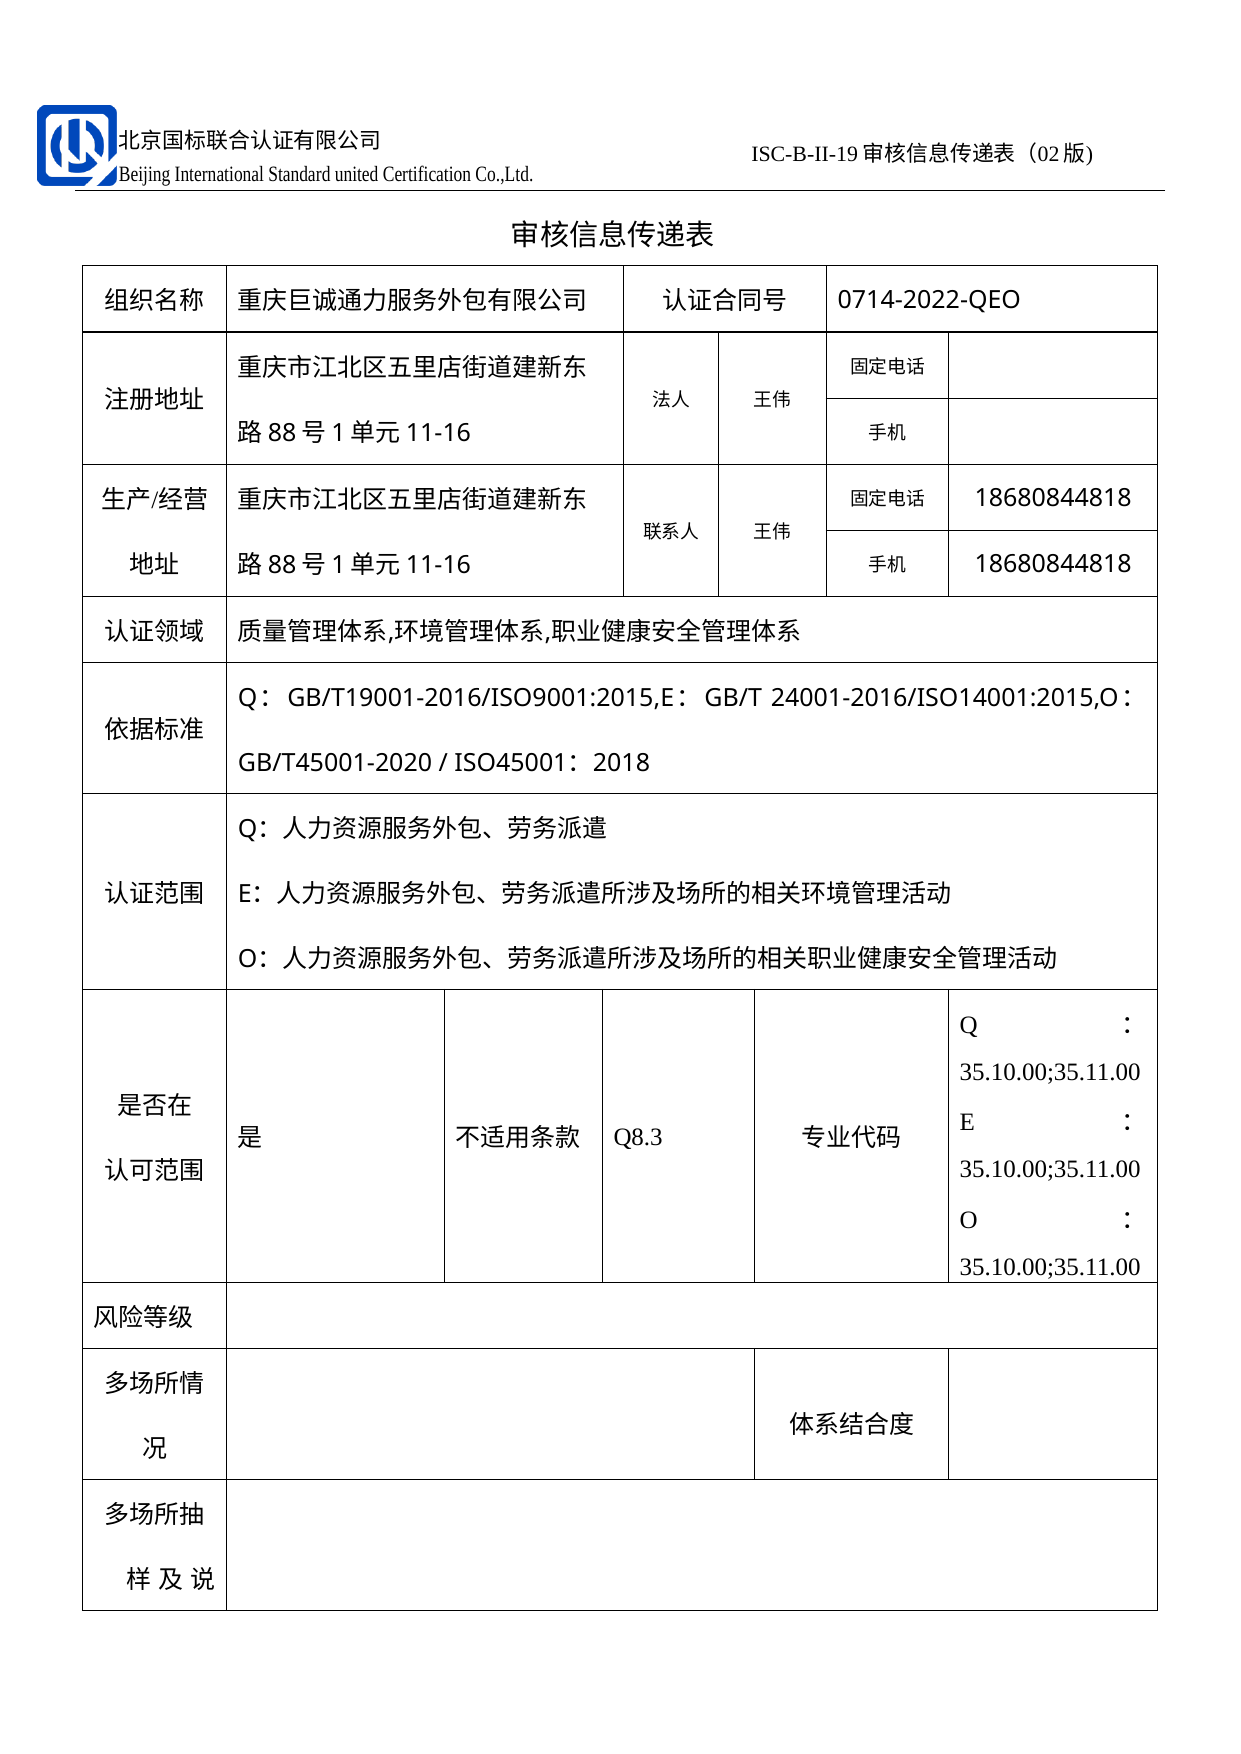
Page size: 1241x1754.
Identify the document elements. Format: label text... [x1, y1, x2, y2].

table_cell [949, 399, 1157, 463]
table_header 重庆巨诚通力服务外包有限公司 [227, 266, 623, 331]
table_cell 18680844818 [949, 465, 1157, 529]
table_cell Q：35.10.00;35.11.00 E：35.10.00;35.11.00 O：35.10.00;35.11.00 [949, 990, 1157, 1282]
table_cell 认证范围 [83, 794, 226, 989]
table_header 认证合同号 [624, 266, 826, 331]
table_cell 法人 [624, 333, 718, 463]
table_header 组织名称 [83, 266, 226, 331]
table_cell 重庆市江北区五里店街道建新东路88号1单元11-16 [227, 465, 623, 596]
table_cell [227, 1349, 754, 1479]
table_cell 注册地址 [83, 333, 226, 463]
table_cell Q8.3 [603, 990, 754, 1282]
table_cell 手机 [827, 399, 948, 463]
table_cell 认证领域 [83, 597, 226, 662]
table_cell 固定电话 [827, 465, 948, 529]
table_cell 依据标准 [83, 663, 226, 793]
table_cell 多场所抽 样及说明 [83, 1480, 226, 1610]
table_cell [949, 1349, 1157, 1479]
table_cell [227, 1283, 1157, 1348]
table_cell Q：人力资源服务外包、劳务派遣 E：人力资源服务外包、劳务派遣所涉及场所的相关环境管理活动 O：人力资源服务外包、劳务派遣所涉及场所的相关职业健康安全管理活动 [227, 794, 1157, 989]
table_cell 生产/经营地址 [83, 465, 226, 596]
table_cell [227, 1480, 1157, 1610]
table_cell 王伟 [719, 465, 826, 596]
table_cell Q：GB/T19001-2016/ISO9001:2015,E：GB/T 24001-2016/ISO14001:2015,O：GB/T45001-2020 / ISO45001：2018 [227, 663, 1157, 793]
table_cell 不适用条款 [445, 990, 602, 1282]
picture [37, 105, 117, 186]
table_header 0714-2022-QEO [827, 266, 1157, 331]
table_cell 专业代码 [755, 990, 948, 1282]
table_cell 质量管理体系,环境管理体系,职业健康安全管理体系 [227, 597, 1157, 662]
table_cell 18680844818 [949, 531, 1157, 596]
table_cell 王伟 [719, 333, 826, 463]
table_cell 体系结合度 [755, 1349, 948, 1479]
table_cell 手机 [827, 531, 948, 596]
text 审核信息传递表 [75, 200, 1165, 265]
table_cell 是否在 认可范围 [83, 990, 226, 1282]
table_cell 多场所情况 [83, 1349, 226, 1479]
table_cell [949, 333, 1157, 397]
table_cell 是 [227, 990, 444, 1282]
table_cell 重庆市江北区五里店街道建新东路88号1单元11-16 [227, 333, 623, 463]
table_cell 联系人 [624, 465, 718, 596]
table_cell 固定电话 [827, 333, 948, 397]
table_cell 风险等级 [83, 1283, 226, 1348]
